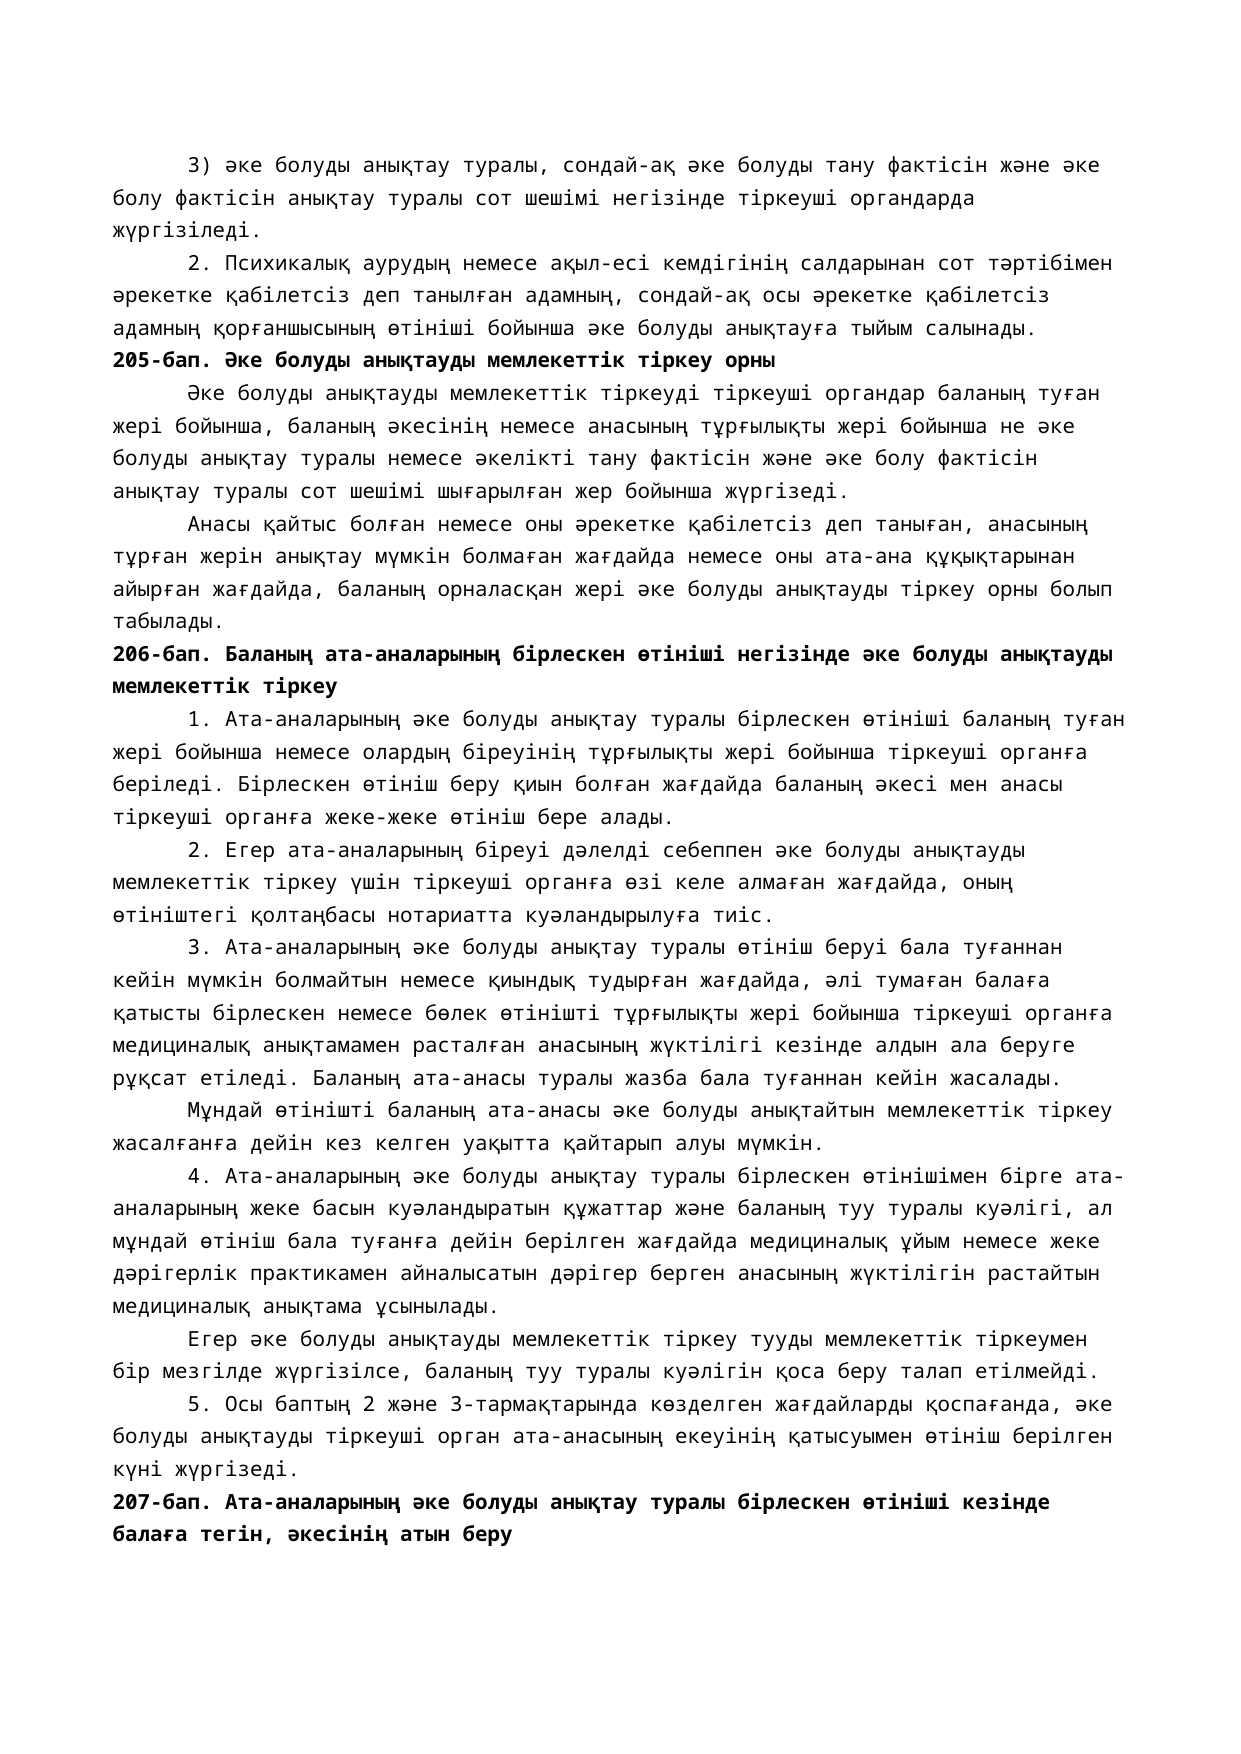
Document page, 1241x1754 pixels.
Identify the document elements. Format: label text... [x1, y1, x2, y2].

text 4. Ата-аналарының әке болуды анықтау туралы бірлескен өтінішімен бірге ата-аналарының жеке басын куәландыратын құжаттар және баланың туу туралы куәлігі, ал мұндай өтініш бала туғанға дейін берілген жағдайда медициналық ұйым немесе жеке дәрігерлік практикамен айналысатын дәрігер берген анасының жүктілігін растайтын медициналық анықтама ұсынылады. [112, 1161, 1128, 1319]
text 205-бап. Әке болуды анықтауды мемлекеттік тіркеу орны [112, 346, 1128, 374]
text 1. Ата-аналарының әке болуды анықтау туралы бірлескен өтініші баланың туған жері бойынша немесе олардың біреуінің тұрғылықты жері бойынша тіркеуші органға беріледі. Бірлескен өтініш беру қиын болған жағдайда баланың әкесі мен анасы тіркеуші органға жеке-жеке өтініш бере алады. [112, 704, 1128, 831]
text Мұндай өтінішті баланың ата-анасы әке болуды анықтайтын мемлекеттік тіркеу жасалғанға дейін кез келген уақытта қайтарып алуы мүмкін. [112, 1096, 1128, 1157]
text 3) әке болуды анықтау туралы, сондай-ақ әке болуды тану фактісін және әке болу фактісін анықтау туралы сот шешімі негізінде тіркеуші органдарда жүргізіледі. [112, 150, 1128, 244]
text 3. Ата-аналарының әке болуды анықтау туралы өтініш беруі бала туғаннан кейін мүмкін болмайтын немесе қиындық тудырған жағдайда, әлі тумаған балаға қатысты бірлескен немесе бөлек өтінішті тұрғылықты жері бойынша тіркеуші органға медициналық анықтамамен расталған анасының жүктілігі кезінде алдын ала беруге рұқсат етіледі. Баланың ата-анасы туралы жазба бала туғаннан кейін жасалады. [112, 932, 1128, 1091]
text Әке болуды анықтауды мемлекеттік тіркеуді тіркеуші органдар баланың туған жері бойынша, баланың әкесінің немесе анасының тұрғылықты жері бойынша не әке болуды анықтау туралы немесе әкелікті тану фактісін және әке болу фактісін анықтау туралы сот шешімі шығарылған жер бойынша жүргізеді. [112, 378, 1128, 504]
text 2. Психикалық аурудың немесе ақыл-есі кемдігінің салдарынан сот тәртібімен әрекетке қабілетсіз деп танылған адамның, сондай-ақ осы әрекетке қабілетсіз адамның қорғаншысының өтініші бойынша әке болуды анықтауға тыйым салынады. [112, 248, 1128, 341]
text 2. Егер ата-аналарының біреуі дәлелді себеппен әке болуды анықтауды мемлекеттік тіркеу үшін тіркеуші органға өзі келе алмаған жағдайда, оның өтініштегі қолтаңбасы нотариатта куәландырылуға тиіс. [112, 835, 1128, 928]
text 206-бап. Баланың ата-аналарының бірлескен өтініші негізінде әке болуды анықтауды мемлекеттік тіркеу [112, 639, 1128, 700]
text Егер әке болуды анықтауды мемлекеттік тіркеу тууды мемлекеттік тіркеумен бір мезгілде жүргізілсе, баланың туу туралы куәлігін қоса беру талап етілмейді. [112, 1324, 1128, 1385]
text Анасы қайтыс болған немесе оны әрекетке қабілетсіз деп таныған, анасының тұрған жерін анықтау мүмкін болмаған жағдайда немесе оны ата-ана құқықтарынан айырған жағдайда, баланың орналасқан жері әке болуды анықтауды тіркеу орны болып табылады. [112, 509, 1128, 635]
text 207-бап. Ата-аналарының әке болуды анықтау туралы бірлескен өтініші кезінде балаға тегін, әкесінің атын беру [112, 1487, 1128, 1548]
text 5. Осы баптың 2 және 3-тармақтарында көзделген жағдайларды қоспағанда, әке болуды анықтауды тіркеуші орган ата-анасының екеуінің қатысуымен өтініш берілген күні жүргізеді. [112, 1389, 1128, 1483]
